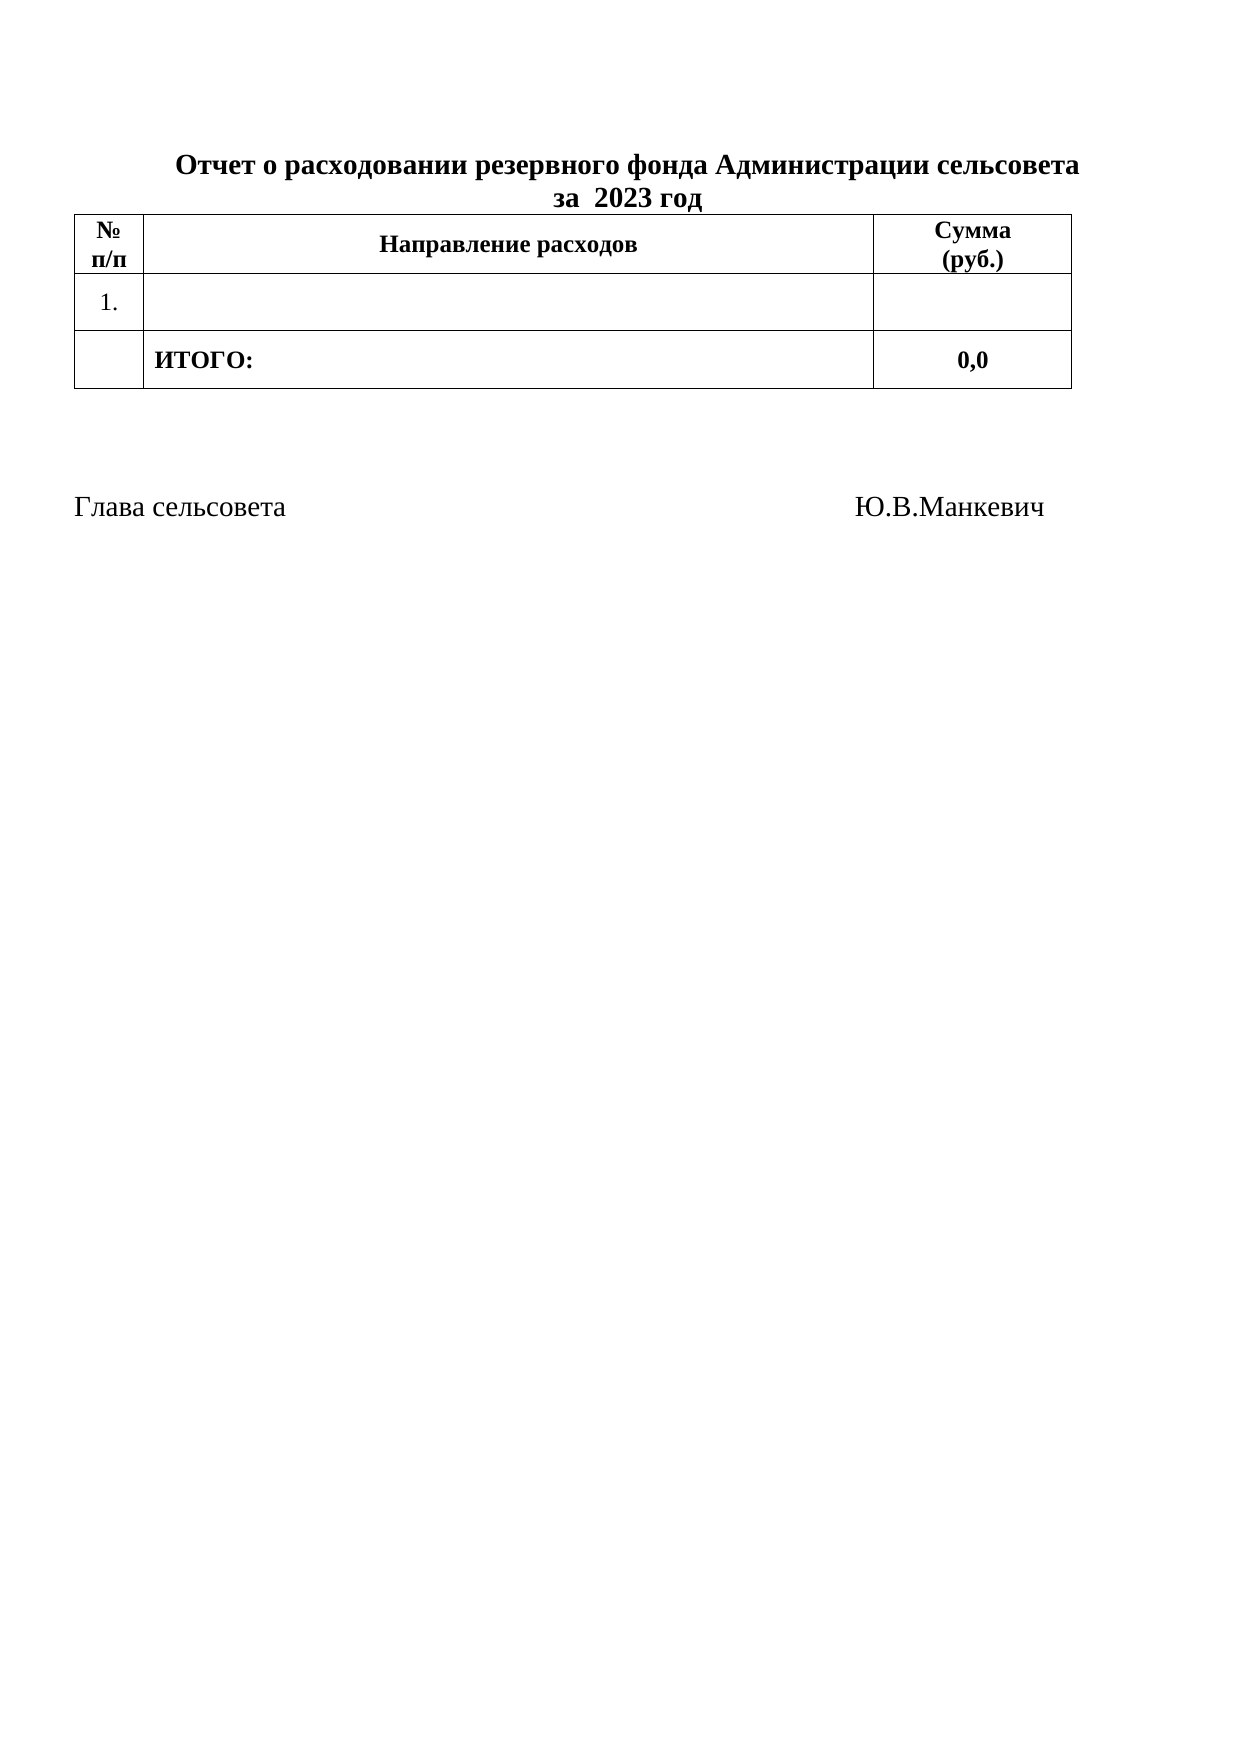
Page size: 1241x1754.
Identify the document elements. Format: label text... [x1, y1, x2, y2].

text Глава сельсовета Ю.В.Манкевич [74, 489, 1181, 523]
table_header Сумма (руб.) [874, 215, 1071, 272]
text Отчет о расходовании резервного фонда Администрации сельсовета [74, 147, 1181, 180]
text за 2023 год [74, 180, 1181, 214]
table_header № п/п [75, 215, 143, 272]
table_cell 1. [75, 274, 143, 330]
table_cell [874, 274, 1071, 330]
table_header Направление расходов [144, 215, 873, 272]
table_cell 0,0 [874, 331, 1071, 387]
table_cell [144, 274, 873, 330]
table_cell [75, 331, 143, 387]
table_cell ИТОГО: [144, 331, 873, 387]
